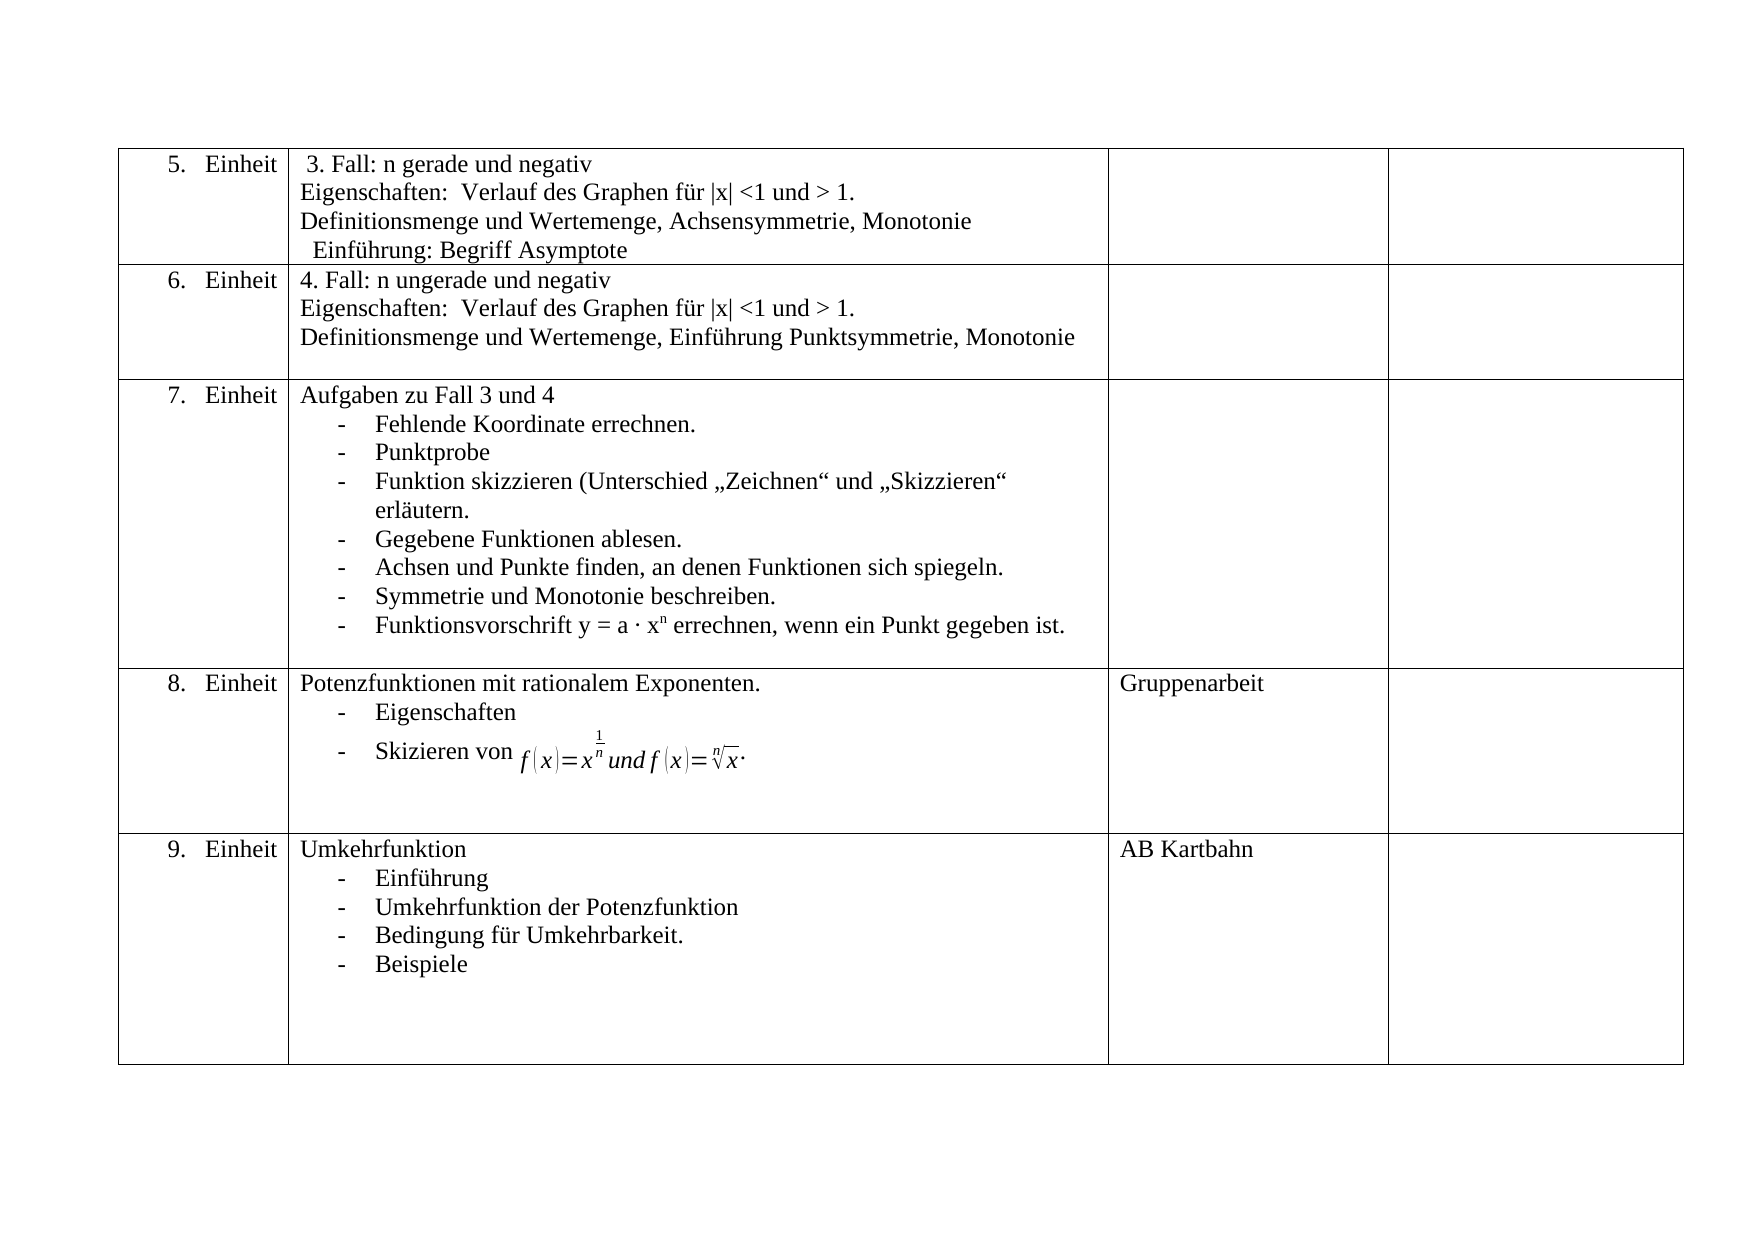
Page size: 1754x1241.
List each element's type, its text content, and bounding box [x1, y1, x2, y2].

table_cell AB Kartbahn [1109, 834, 1388, 1064]
table_cell [1109, 149, 1388, 264]
table_cell Einheit [119, 149, 288, 264]
table_cell [1389, 149, 1683, 264]
table_cell [1109, 380, 1388, 667]
table_cell [1389, 834, 1683, 1064]
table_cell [289, 834, 1108, 1064]
table_cell Potenzfunktionen mit rationalem Exponenten. Eigenschaften Skizieren von . [289, 669, 1108, 833]
table_cell Aufgaben zu Fall 3 und 4 Fehlende Koordinate errechnen. Punktprobe Funktion skizzieren (Unterschied „Zeichnen“ und „Skizzieren“ erläutern. Gegebene Funktionen ablesen. Achsen und Punkte finden, an denen Funktionen sich spiegeln. Symmetrie und Monotonie beschreiben. Funktionsvorschrift y = a ∙ xn errechnen, wenn ein Punkt gegeben ist. [289, 380, 1108, 667]
table_cell Einheit [119, 380, 288, 667]
table_cell 3. Fall: n gerade und negativ Eigenschaften: Verlauf des Graphen für |x| <1 und > 1. Definitionsmenge und Wertemenge, Achsensymmetrie, Monotonie Einführung: Begriff Asymptote [289, 149, 1108, 264]
table_cell [1389, 669, 1683, 833]
table_cell 4. Fall: n ungerade und negativ Eigenschaften: Verlauf des Graphen für |x| <1 und > 1. Definitionsmenge und Wertemenge, Einführung Punktsymmetrie, Monotonie [289, 265, 1108, 379]
table_cell [1109, 265, 1388, 379]
table_cell Einheit [119, 669, 288, 833]
table_cell [1389, 380, 1683, 667]
table_cell Einheit [119, 834, 288, 1064]
table_cell Einheit [119, 265, 288, 379]
table_cell Gruppenarbeit [1109, 669, 1388, 833]
table_cell [1389, 265, 1683, 379]
